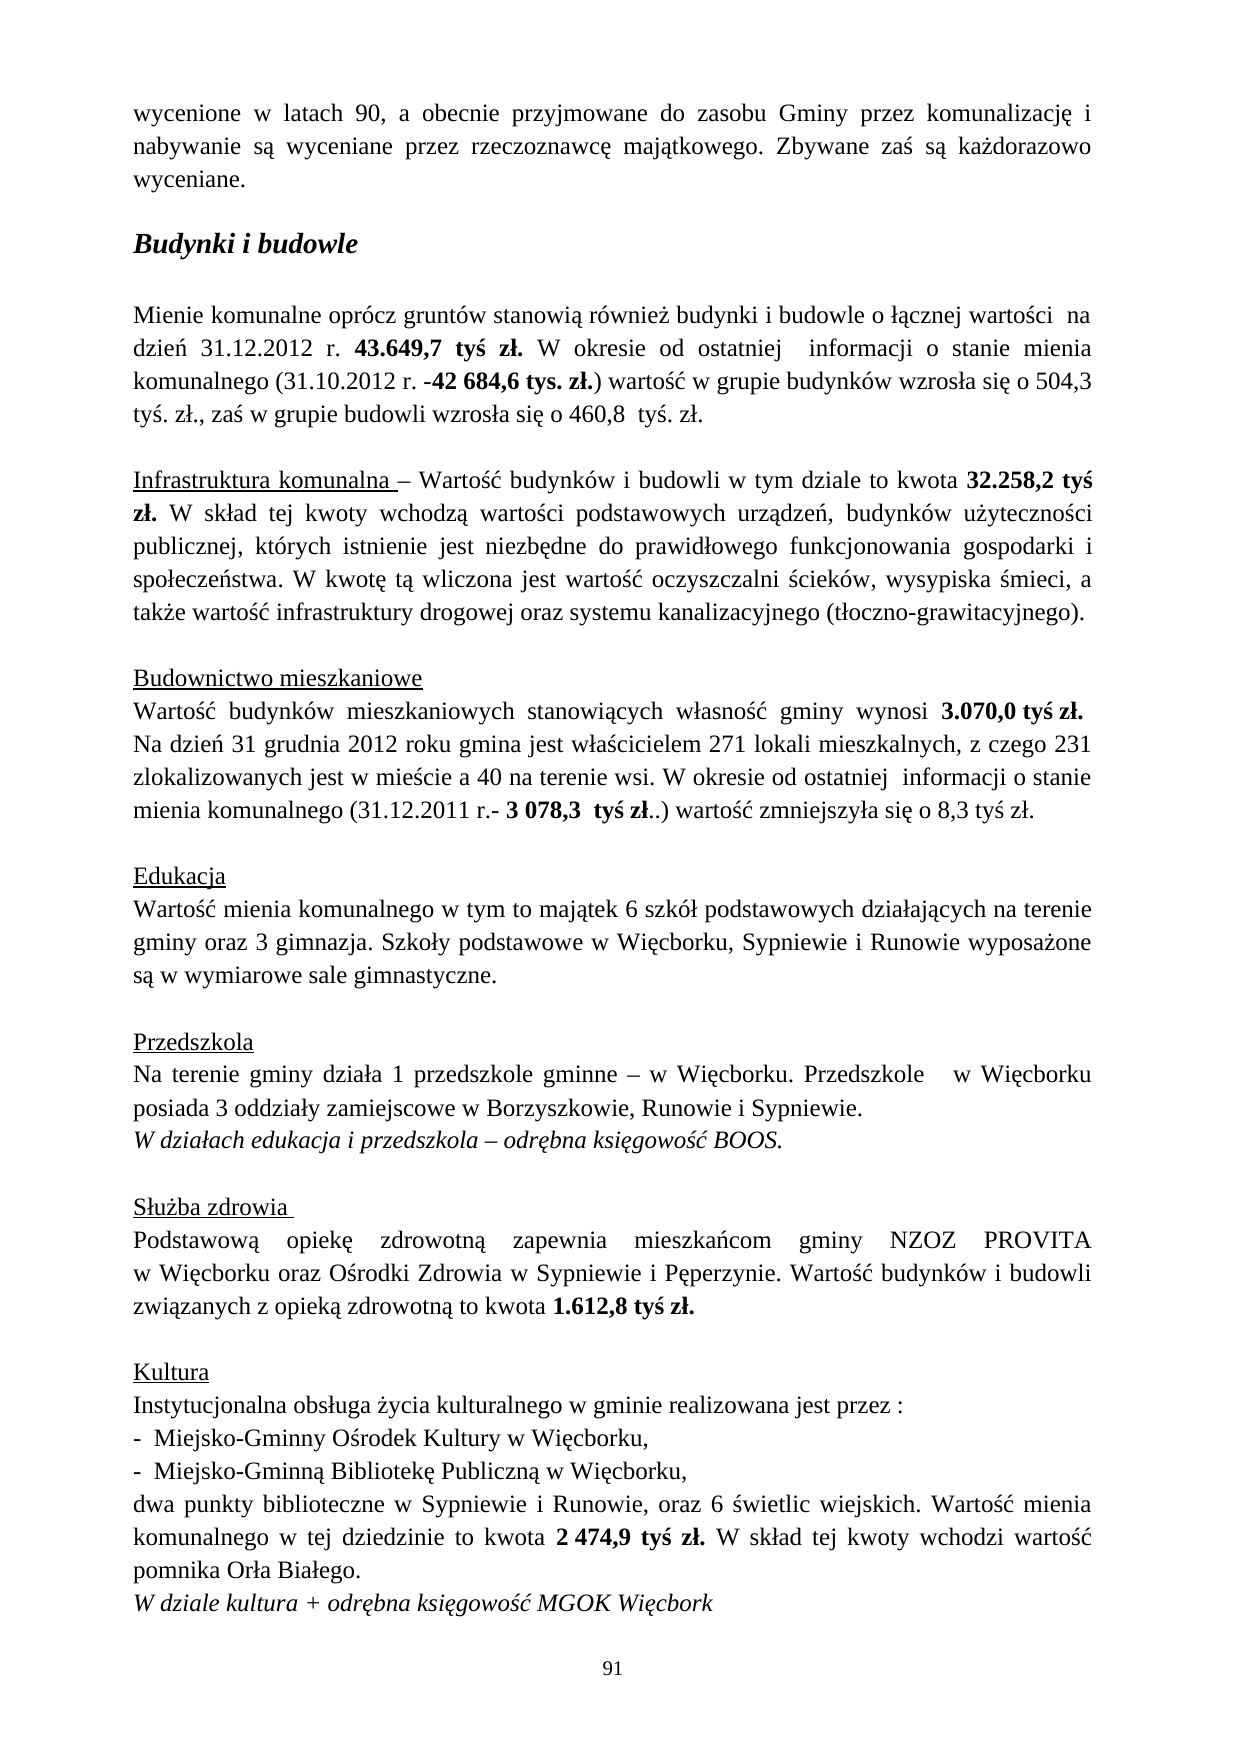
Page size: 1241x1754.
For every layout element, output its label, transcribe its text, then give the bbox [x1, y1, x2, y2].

subtitle Budynki i budowle [133, 226, 1092, 259]
text dwa punkty biblioteczne w Sypniewie i Runowie, oraz 6 świetlic wiejskich. Wartość mienia komunalnego w tej dziedzinie to kwota 2 474,9 tyś zł. W skład tej kwoty wchodzi wartość pomnika Orła Białego. [133, 1489, 1092, 1584]
text Mienie komunalne oprócz gruntów stanowią również budynki i budowle o łącznej wartości na dzień 31.12.2012 r. 43.649,7 tyś zł. W okresie od ostatniej informacji o stanie mienia komunalnego (31.10.2012 r. -42 684,6 tys. zł.) wartość w grupie budynków wzrosła się o 504,3 tyś. zł., zaś w grupie budowli wzrosła się o 460,8 tyś. zł. [133, 300, 1092, 428]
text W dziale kultura + odrębna księgowość MGOK Więcbork [133, 1588, 1092, 1617]
text Kultura [133, 1357, 1092, 1386]
text - Miejsko-Gminną Bibliotekę Publiczną w Więcborku, [133, 1456, 1092, 1484]
text Podstawową opiekę zdrowotną zapewnia mieszkańcom gminy NZOZ PROVITA w Więcborku oraz Ośrodki Zdrowia w Sypniewie i Pęperzynie. Wartość budynków i budowli związanych z opieką zdrowotną to kwota 1.612,8 tyś zł. [133, 1225, 1092, 1319]
text Na terenie gminy działa 1 przedszkole gminne – w Więcborku. Przedszkole w Więcborku posiada 3 oddziały zamiejscowe w Borzyszkowie, Runowie i Sypniewie. [133, 1059, 1092, 1121]
text Wartość budynków mieszkaniowych stanowiących własność gminy wynosi 3.070,0 tyś zł. [133, 696, 1092, 725]
text Edukacja [133, 861, 1092, 890]
text Budownictwo mieszkaniowe [133, 663, 1092, 692]
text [133, 98, 1092, 193]
text Infrastruktura komunalna – Wartość budynków i budowli w tym dziale to kwota 32.258,2 tyś zł. W skład tej kwoty wchodzą wartości podstawowych urządzeń, budynków użyteczności publicznej, których istnienie jest niezbędne do prawidłowego funkcjonowania gospodarki i społeczeństwa. W kwotę tą wliczona jest wartość oczyszczalni ścieków, wysypiska śmieci, a także wartość infrastruktury drogowej oraz systemu kanalizacyjnego (tłoczno-grawitacyjnego). [133, 465, 1092, 626]
text Służba zdrowia [133, 1192, 1092, 1220]
text Przedszkola [133, 1027, 1092, 1055]
text Instytucjonalna obsługa życia kulturalnego w gminie realizowana jest przez : [133, 1390, 1092, 1418]
text - Miejsko-Gminny Ośrodek Kultury w Więcborku, [133, 1423, 1092, 1452]
text Na dzień 31 grudnia 2012 roku gmina jest właścicielem 271 lokali mieszkalnych, z czego 231 zlokalizowanych jest w mieście a 40 na terenie wsi. W okresie od ostatniej informacji o stanie mienia komunalnego (31.12.2011 r.- 3 078,3 tyś zł..) wartość zmniejszyła się o 8,3 tyś zł. [133, 729, 1092, 824]
text Wartość mienia komunalnego w tym to majątek 6 szkół podstawowych działających na terenie gminy oraz 3 gimnazja. Szkoły podstawowe w Więcborku, Sypniewie i Runowie wyposażone są w wymiarowe sale gimnastyczne. [133, 894, 1092, 989]
text W działach edukacja i przedszkola – odrębna księgowość BOOS. [133, 1126, 1092, 1154]
